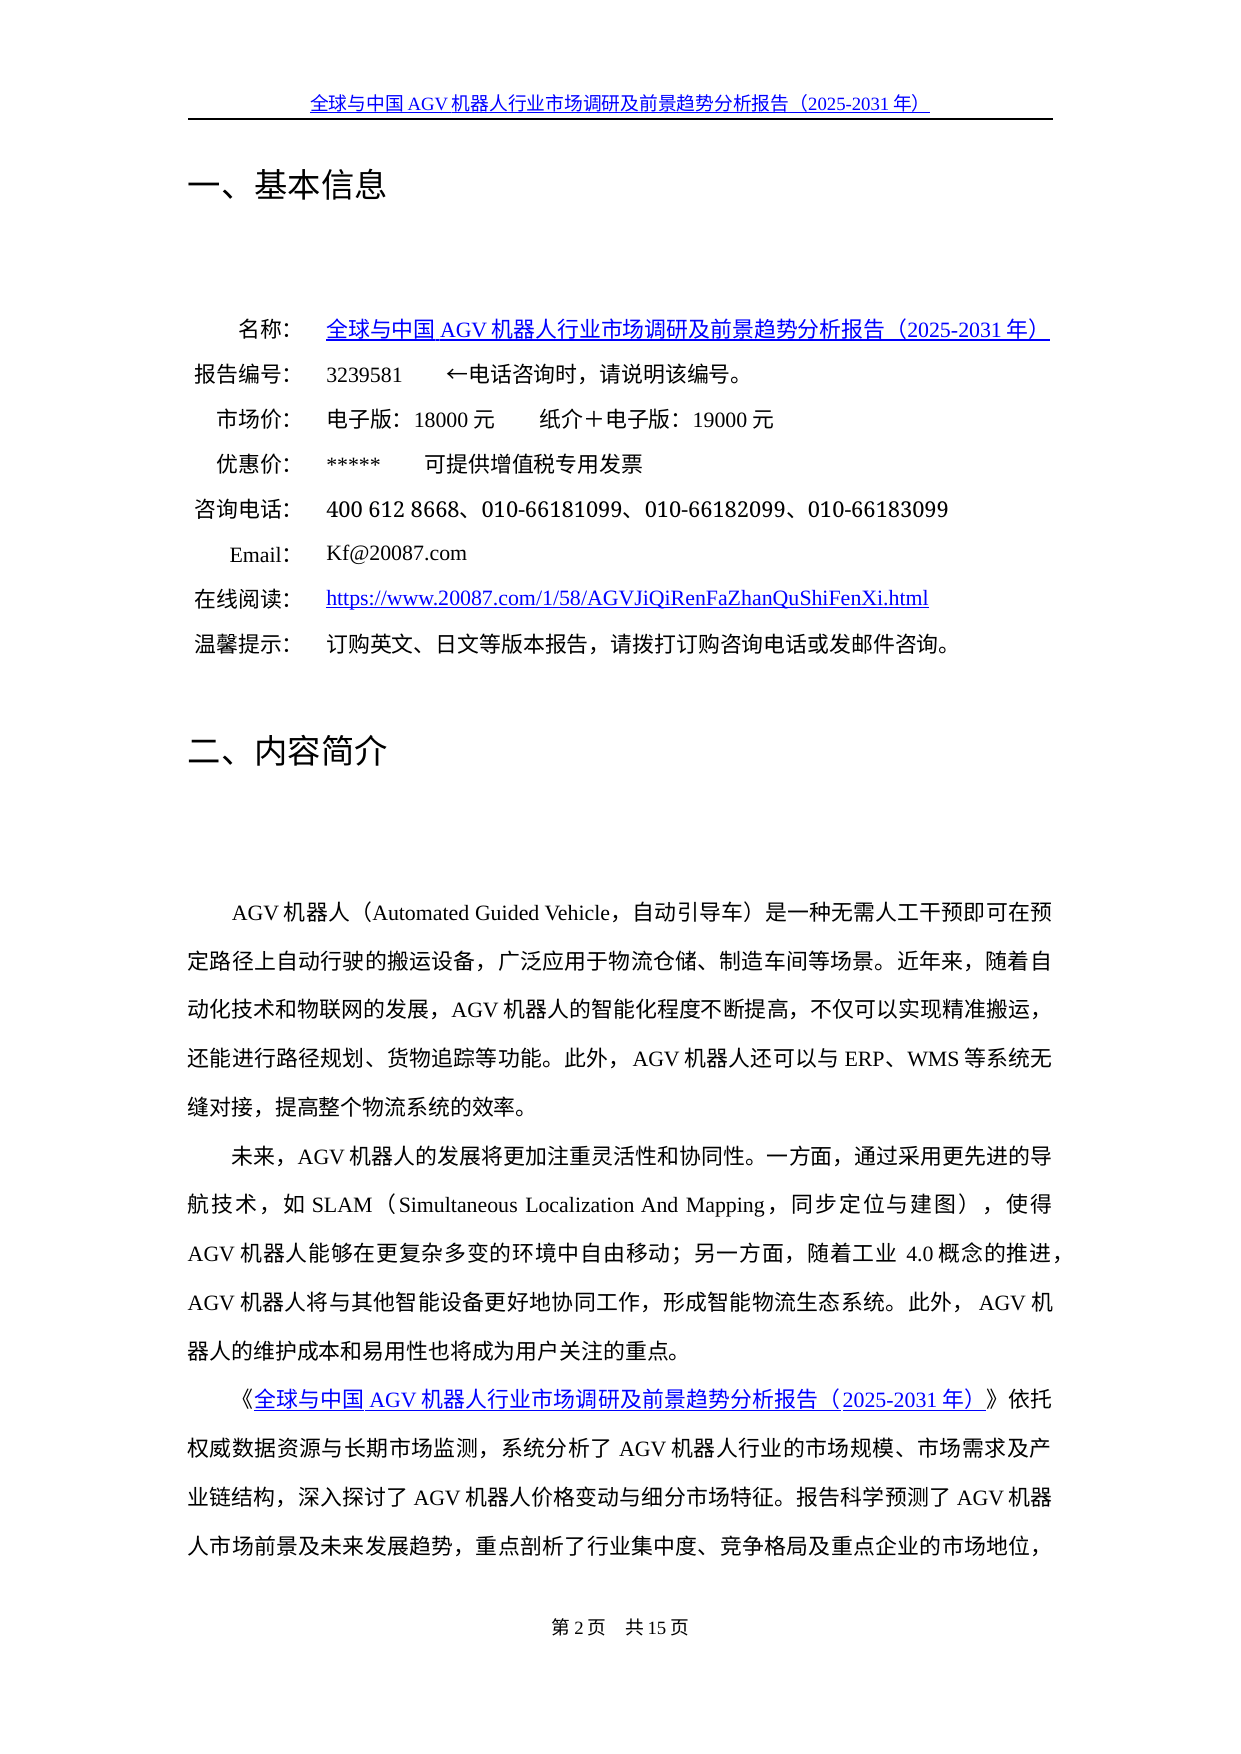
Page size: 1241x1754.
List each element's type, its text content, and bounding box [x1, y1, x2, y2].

table_header 名称： [167, 312, 315, 357]
table_cell 在线阅读： [167, 582, 315, 627]
title 二、内容简介 [187, 717, 1053, 782]
table_cell 400 612 8668、010-66181099、010-66182099、010-66183099 [315, 492, 1073, 537]
table_cell ***** 可提供增值税专用发票 [315, 447, 1073, 492]
table_cell 咨询电话： [167, 492, 315, 537]
table_cell 优惠价： [167, 447, 315, 492]
title 一、基本信息 [187, 150, 1053, 215]
table_cell 3239581 ←电话咨询时，请说明该编号。 [315, 357, 1073, 402]
table_header 全球与中国AGV机器人行业市场调研及前景趋势分析报告（2025-2031年） [315, 312, 1073, 357]
table_cell [315, 582, 1073, 627]
table_cell 订购英文、日文等版本报告，请拨打订购咨询电话或发邮件咨询。 [315, 627, 1073, 672]
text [187, 894, 1053, 1561]
table_cell 温馨提示： [167, 627, 315, 672]
table_cell 报告编号： [167, 357, 315, 402]
table_cell Email： [167, 537, 315, 582]
table_cell Kf@20087.com [315, 537, 1073, 582]
table_cell 电子版：18000 元 纸介＋电子版：19000 元 [315, 402, 1073, 447]
table_cell 市场价： [167, 402, 315, 447]
